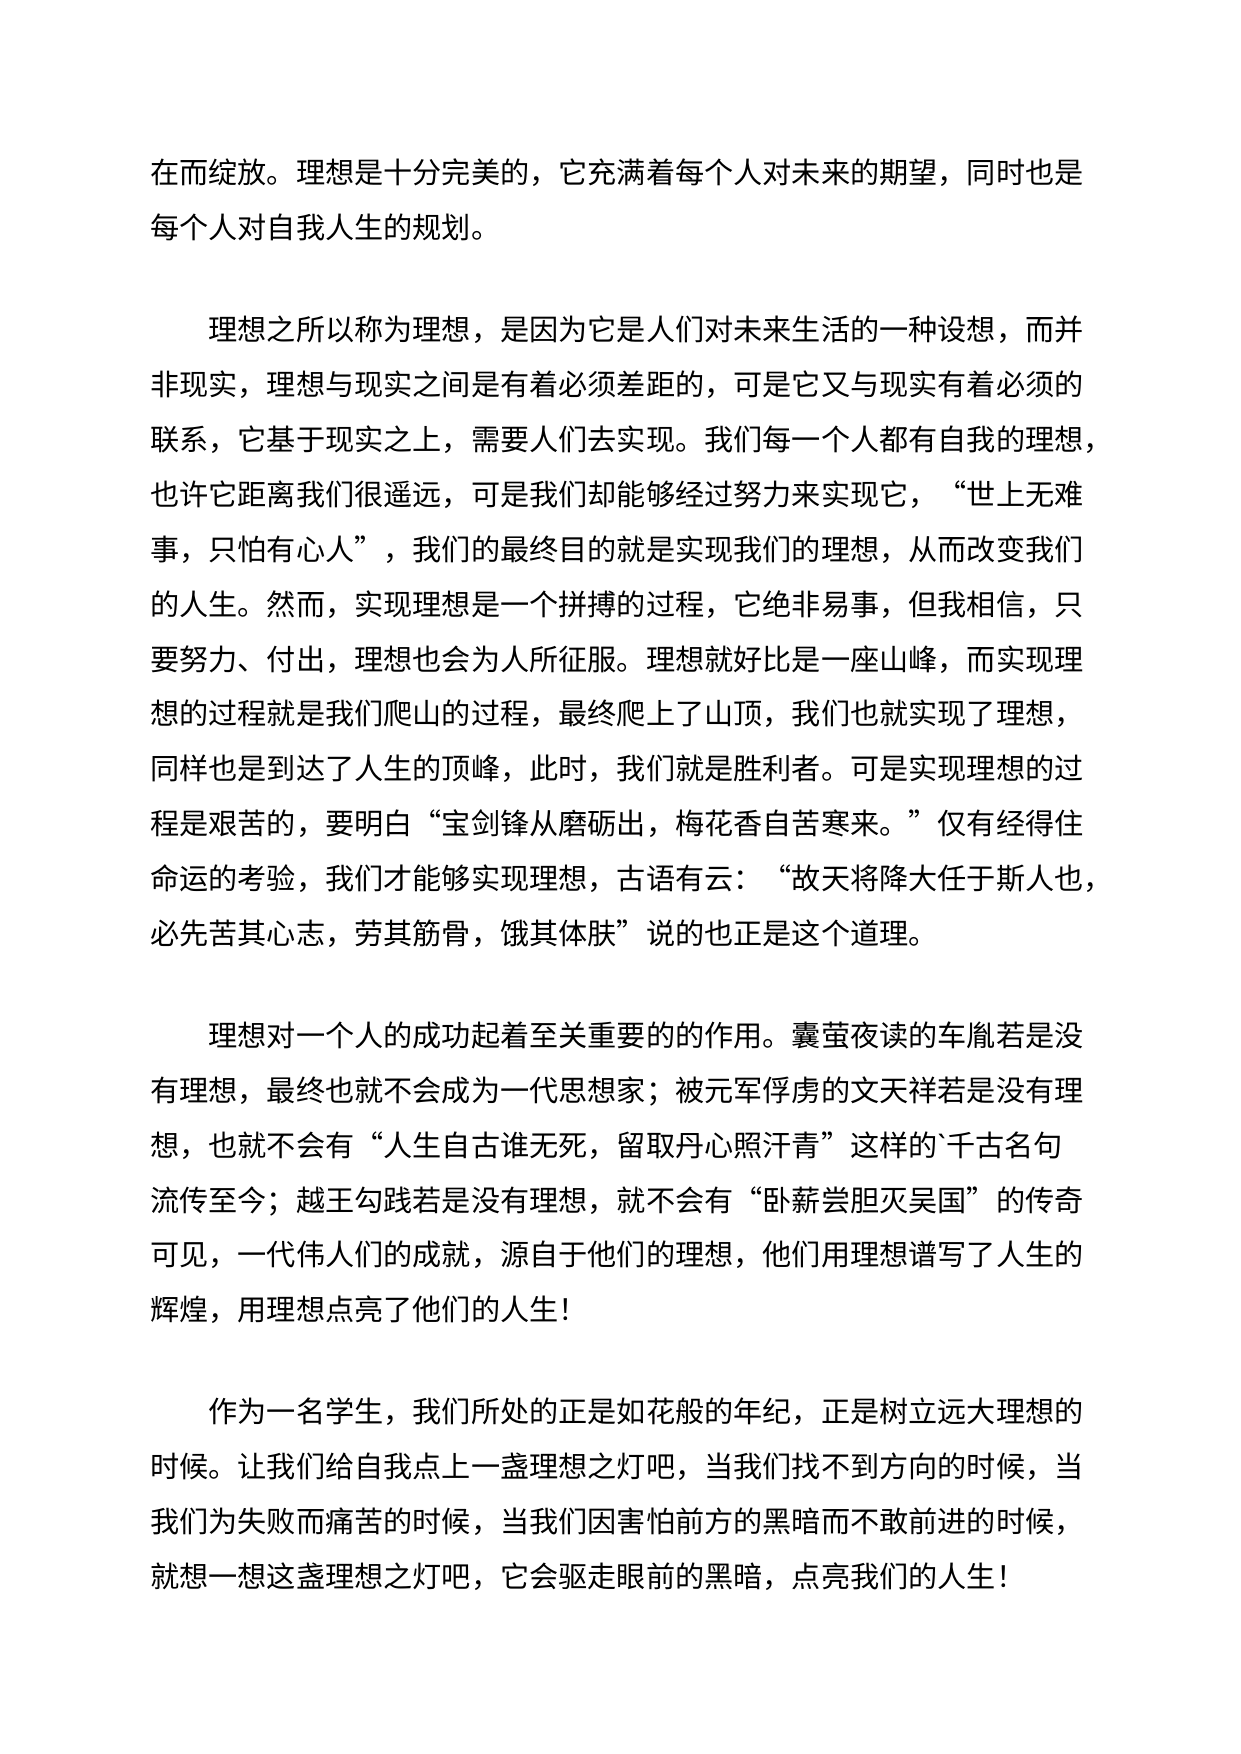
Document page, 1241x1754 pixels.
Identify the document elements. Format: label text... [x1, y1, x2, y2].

text 理想之所以称为理想，是因为它是人们对未来生活的一种设想，而并非现实，理想与现实之间是有着必须差距的，可是它又与现实有着必须的联系，它基于现实之上，需要人们去实现。我们每一个人都有自我的理想，也许它距离我们很遥远，可是我们却能够经过努力来实现它，“世上无难事，只怕有心人”，我们的最终目的就是实现我们的理想，从而改变我们的人生。然而，实现理想是一个拼搏的过程，它绝非易事，但我相信，只要努力、付出，理想也会为人所征服。理想就好比是一座山峰，而实现理想的过程就是我们爬山的过程，最终爬上了山顶，我们也就实现了理想，同样也是到达了人生的顶峰，此时，我们就是胜利者。可是实现理想的过程是艰苦的，要明白“宝剑锋从磨砺出，梅花香自苦寒来。”仅有经得住命运的考验，我们才能够实现理想，古语有云：“故天将降大任于斯人也，必先苦其心志，劳其筋骨，饿其体肤”说的也正是这个道理。 [150, 307, 1090, 953]
text 作为一名学生，我们所处的正是如花般的年纪，正是树立远大理想的时候。让我们给自我点上一盏理想之灯吧，当我们找不到方向的时候，当我们为失败而痛苦的时候，当我们因害怕前方的黑暗而不敢前进的时候，就想一想这盏理想之灯吧，它会驱走眼前的黑暗，点亮我们的人生！ [150, 1389, 1090, 1596]
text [150, 150, 1090, 247]
text 理想对一个人的成功起着至关重要的的作用。囊萤夜读的车胤若是没有理想，最终也就不会成为一代思想家；被元军俘虏的文天祥若是没有理想，也就不会有“人生自古谁无死，留取丹心照汗青”这样的`千古名句流传至今；越王勾践若是没有理想，就不会有“卧薪尝胆灭吴国”的传奇可见，一代伟人们的成就，源自于他们的理想，他们用理想谱写了人生的辉煌，用理想点亮了他们的人生！ [150, 1012, 1090, 1329]
